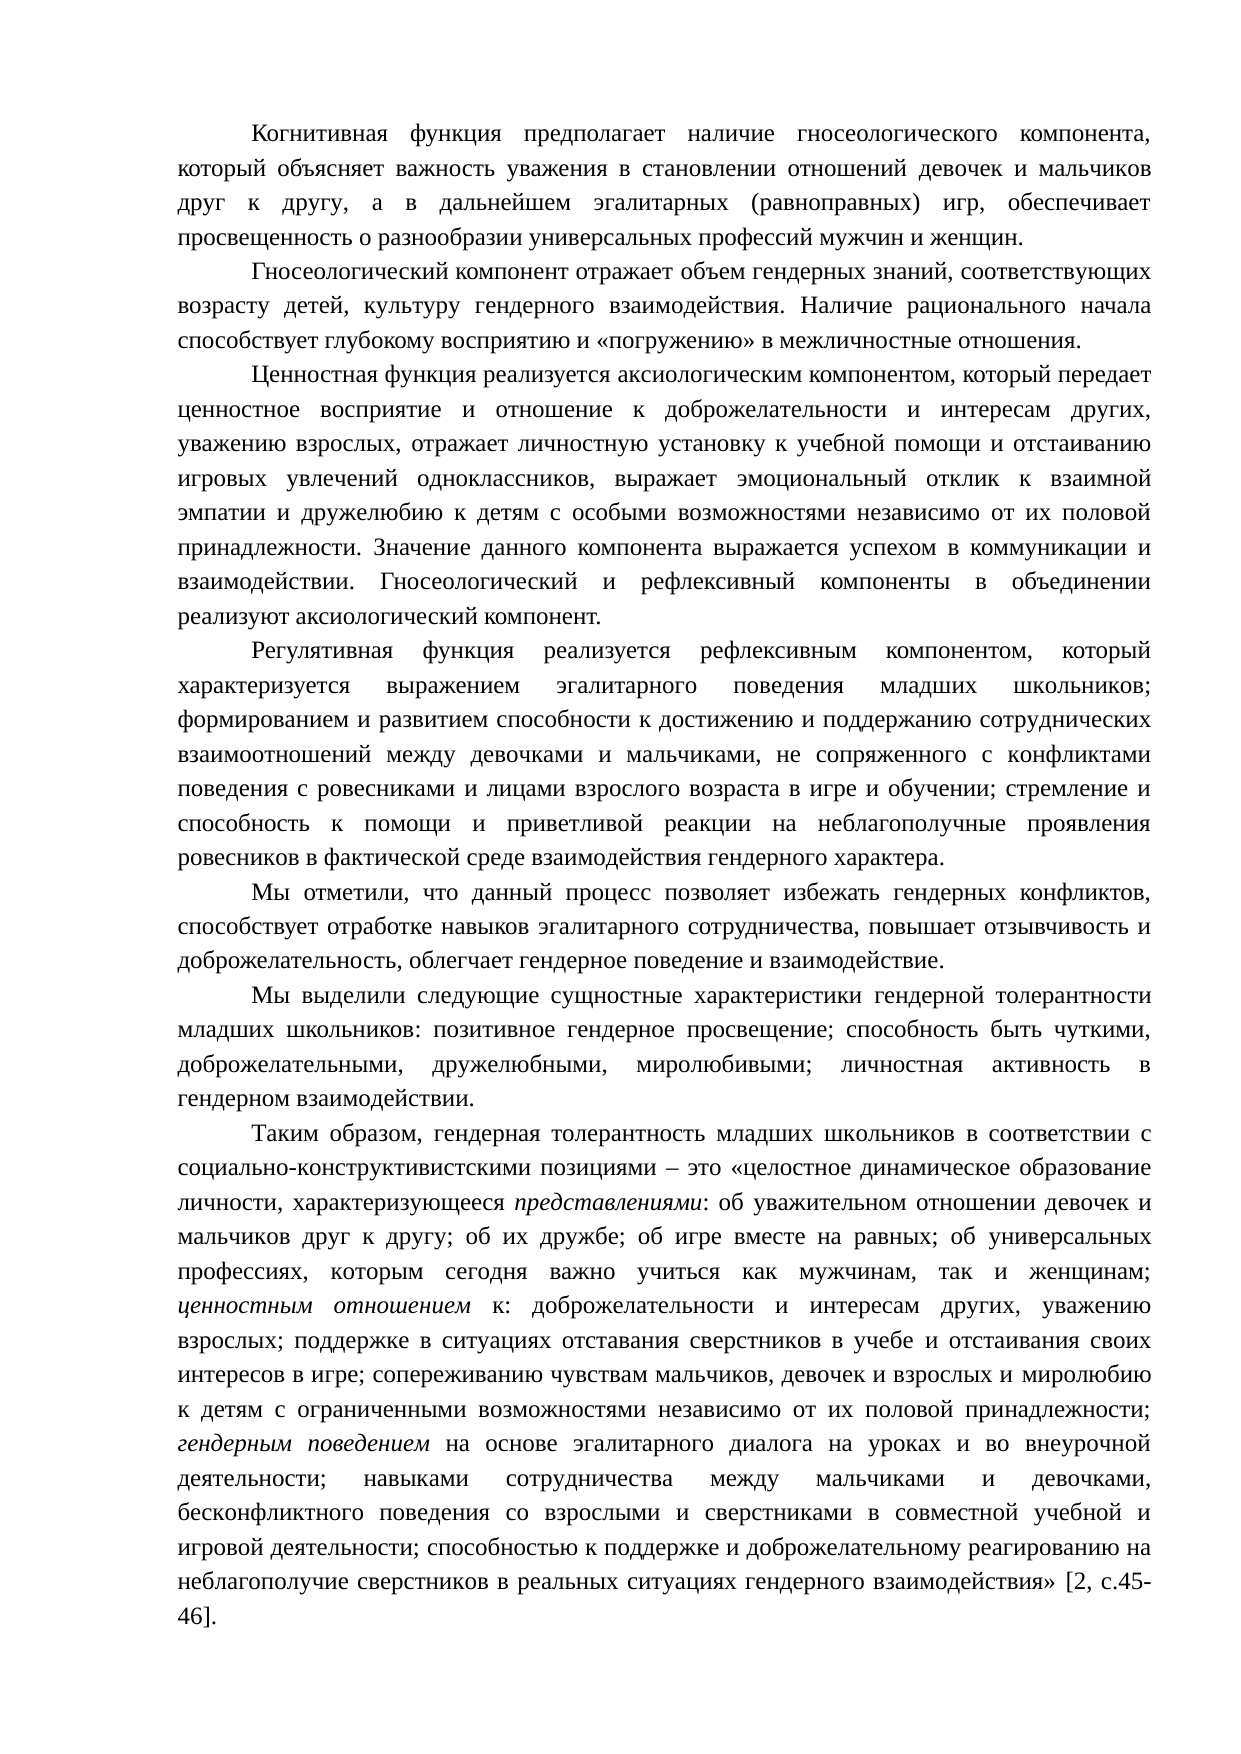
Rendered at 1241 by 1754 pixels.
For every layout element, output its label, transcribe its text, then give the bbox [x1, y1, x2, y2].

text Таким образом, гендерная толерантность младших школьников в соответствии с социально-конструктивистскими позициями – это «целостное динамическое образование личности, характеризующееся представлениями: об уважительном отношении девочек и мальчиков друг к другу; об их дружбе; об игре вместе на равных; об универсальных профессиях, которым сегодня важно учиться как мужчинам, так и женщинам; ценностным отношением к: доброжелательности и интересам других, уважению взрослых; поддержке в ситуациях отставания сверстников в учебе и отстаивания своих интересов в игре; сопереживанию чувствам мальчиков, девочек и взрослых и миролюбию к детям с ограниченными возможностями независимо от их половой принадлежности; гендерным поведением на основе эгалитарного диалога на уроках и во внеурочной деятельности; навыками сотрудничества между мальчиками и девочками, бесконфликтного поведения со взрослыми и сверстниками в совместной учебной и игровой деятельности; способностью к поддержке и доброжелательному реагированию на неблагополучие сверстников в реальных ситуациях гендерного взаимодействия» [2, с.45-46]. [177, 1526, 1152, 1629]
text Ценностная функция реализуется аксиологическим компонентом, который передает ценностное восприятие и отношение к доброжелательности и интересам других, уважению взрослых, отражает личностную установку к учебной помощи и отстаиванию игровых увлечений одноклассников, выражает эмоциональный отклик к взаимной эмпатии и дружелюбию к детям с особыми возможностями независимо от их половой принадлежности. Значение данного компонента выражается успехом в коммуникации и взаимодействии. Гносеологический и рефлексивный компоненты в объединении реализуют аксиологический компонент. [177, 359, 1152, 498]
text Ценностная функция реализуется аксиологическим компонентом, который передает ценностное восприятие и отношение к доброжелательности и интересам других, уважению взрослых, отражает личностную установку к учебной помощи и отстаиванию игровых увлечений одноклассников, выражает эмоциональный отклик к взаимной эмпатии и дружелюбию к детям с особыми возможностями независимо от их половой принадлежности. Значение данного компонента выражается успехом в коммуникации и взаимодействии. Гносеологический и рефлексивный компоненты в объединении реализуют аксиологический компонент. [177, 526, 1152, 629]
text Когнитивная функция предполагает наличие гносеологического компонента, который объясняет важность уважения в становлении отношений девочек и мальчиков друг к другу, а в дальнейшем эгалитарных (равноправных) игр, обеспечивает просвещенность о разнообразии универсальных профессий мужчин и женщин. [177, 118, 1152, 250]
text Мы выделили следующие сущностные характеристики гендерной толерантности младших школьников: позитивное гендерное просвещение; способность быть чуткими, доброжелательными, дружелюбными, миролюбивыми; личностная активность в гендерном взаимодействии. [177, 980, 1152, 1112]
text Таким образом, гендерная толерантность младших школьников в соответствии с социально-конструктивистскими позициями – это «целостное динамическое образование личности, характеризующееся представлениями: об уважительном отношении девочек и мальчиков друг к другу; об их дружбе; об игре вместе на равных; об универсальных профессиях, которым сегодня важно учиться как мужчинам, так и женщинам; ценностным отношением к: доброжелательности и интересам других, уважению взрослых; поддержке в ситуациях отставания сверстников в учебе и отстаивания своих интересов в игре; сопереживанию чувствам мальчиков, девочек и взрослых и миролюбию к детям с ограниченными возможностями независимо от их половой принадлежности; гендерным поведением на основе эгалитарного диалога на уроках и во внеурочной деятельности; навыками сотрудничества между мальчиками и девочками, бесконфликтного поведения со взрослыми и сверстниками в совместной учебной и игровой деятельности; способностью к поддержке и доброжелательному реагированию на неблагополучие сверстников в реальных ситуациях гендерного взаимодействия» [2, с.45-46]. [177, 1319, 1152, 1394]
text Мы отметили, что данный процесс позволяет избежать гендерных конфликтов, способствует отработке навыков эгалитарного сотрудничества, повышает отзывчивость и доброжелательность, облегчает гендерное поведение и взаимодействие. [177, 877, 1152, 974]
text Таким образом, гендерная толерантность младших школьников в соответствии с социально-конструктивистскими позициями – это «целостное динамическое образование личности, характеризующееся представлениями: об уважительном отношении девочек и мальчиков друг к другу; об их дружбе; об игре вместе на равных; об универсальных профессиях, которым сегодня важно учиться как мужчинам, так и женщинам; ценностным отношением к: доброжелательности и интересам других, уважению взрослых; поддержке в ситуациях отставания сверстников в учебе и отстаивания своих интересов в игре; сопереживанию чувствам мальчиков, девочек и взрослых и миролюбию к детям с ограниченными возможностями независимо от их половой принадлежности; гендерным поведением на основе эгалитарного диалога на уроках и во внеурочной деятельности; навыками сотрудничества между мальчиками и девочками, бесконфликтного поведения со взрослыми и сверстниками в совместной учебной и игровой деятельности; способностью к поддержке и доброжелательному реагированию на неблагополучие сверстников в реальных ситуациях гендерного взаимодействия» [2, с.45-46]. [177, 1216, 1152, 1290]
text Регулятивная функция реализуется рефлексивным компонентом, который характеризуется выражением эгалитарного поведения младших школьников; формированием и развитием способности к достижению и поддержанию сотруднических взаимоотношений между девочками и мальчиками, не сопряженного с конфликтами поведения с ровесниками и лицами взрослого возраста в игре и обучении; стремление и способность к помощи и приветливой реакции на неблагополучные проявления ровесников в фактической среде взаимодействия гендерного характера. [177, 836, 1152, 871]
text Гносеологический компонент отражает объем гендерных знаний, соответствующих возрасту детей, культуру гендерного взаимодействия. Наличие рационального начала способствует глубокому восприятию и «погружению» в межличностные отношения. [177, 256, 1152, 354]
text Регулятивная функция реализуется рефлексивным компонентом, который характеризуется выражением эгалитарного поведения младших школьников; формированием и развитием способности к достижению и поддержанию сотруднических взаимоотношений между девочками и мальчиками, не сопряженного с конфликтами поведения с ровесниками и лицами взрослого возраста в игре и обучении; стремление и способность к помощи и приветливой реакции на неблагополучные проявления ровесников в фактической среде взаимодействия гендерного характера. [177, 635, 1152, 704]
text Таким образом, гендерная толерантность младших школьников в соответствии с социально-конструктивистскими позициями – это «целостное динамическое образование личности, характеризующееся представлениями: об уважительном отношении девочек и мальчиков друг к другу; об их дружбе; об игре вместе на равных; об универсальных профессиях, которым сегодня важно учиться как мужчинам, так и женщинам; ценностным отношением к: доброжелательности и интересам других, уважению взрослых; поддержке в ситуациях отставания сверстников в учебе и отстаивания своих интересов в игре; сопереживанию чувствам мальчиков, девочек и взрослых и миролюбию к детям с ограниченными возможностями независимо от их половой принадлежности; гендерным поведением на основе эгалитарного диалога на уроках и во внеурочной деятельности; навыками сотрудничества между мальчиками и девочками, бесконфликтного поведения со взрослыми и сверстниками в совместной учебной и игровой деятельности; способностью к поддержке и доброжелательному реагированию на неблагополучие сверстников в реальных ситуациях гендерного взаимодействия» [2, с.45-46]. [177, 1118, 1152, 1187]
